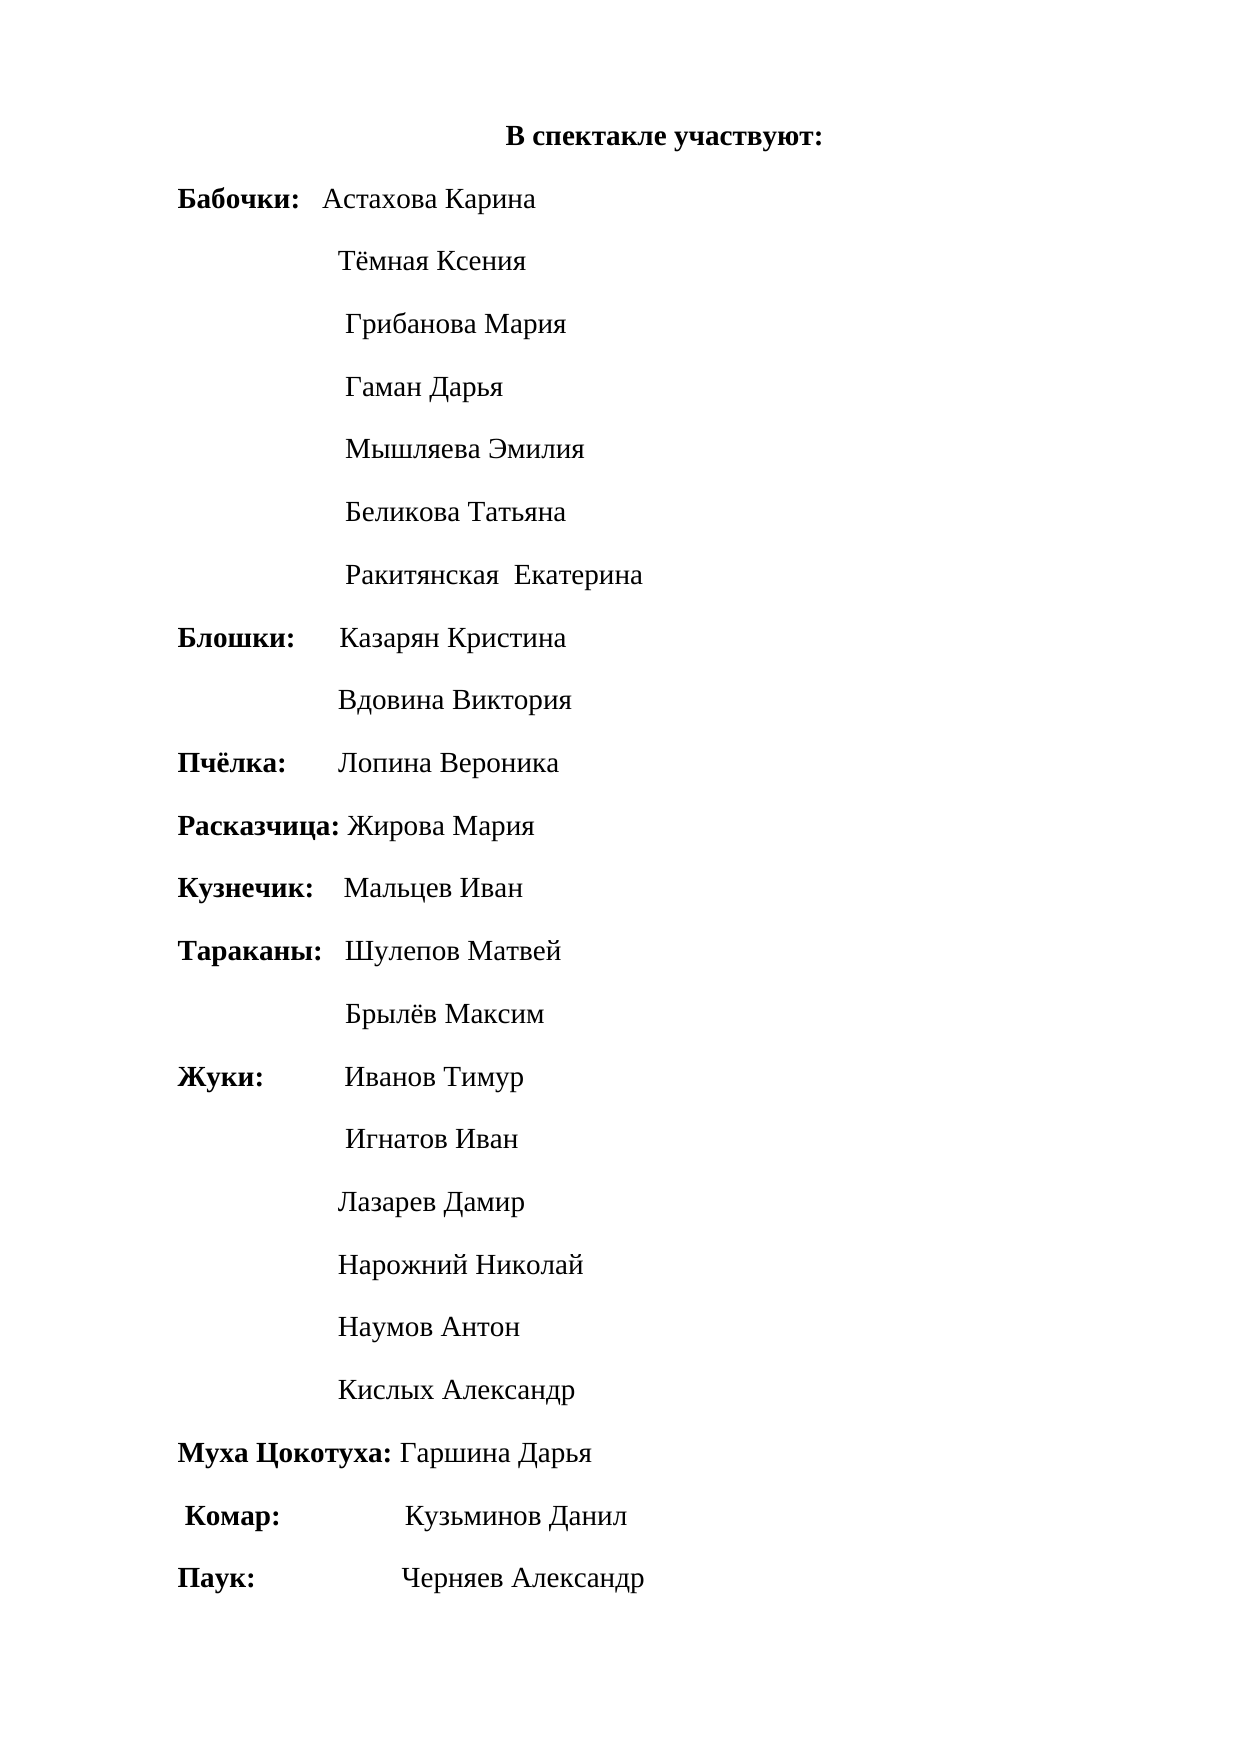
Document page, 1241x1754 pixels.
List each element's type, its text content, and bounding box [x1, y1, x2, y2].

text Беликова Татьяна [177, 494, 1152, 528]
text Нарожний Николай [177, 1247, 1152, 1280]
text Игнатов Иван [177, 1121, 1152, 1155]
text Мышляева Эмилия [177, 432, 1152, 465]
text Тёмная Ксения [177, 243, 1152, 277]
text Грибанова Мария [177, 306, 1152, 340]
text Блошки: Казарян Кристина [177, 620, 1152, 653]
text Пчёлка: Лопина Вероника [177, 745, 1152, 779]
text Гаман Дарья [177, 369, 1152, 402]
text Ракитянская Екатерина [177, 557, 1152, 591]
text Жуки: Иванов Тимур [177, 1059, 1152, 1092]
text Кузнечик: Мальцев Иван [177, 871, 1152, 904]
text Муха Цокотуха: Гаршина Дарья [177, 1435, 1152, 1468]
text Паук: Черняев Александр [177, 1560, 1152, 1594]
text Расказчица: Жирова Мария [177, 808, 1152, 841]
text Тараканы: Шулепов Матвей [177, 933, 1152, 967]
text Лазарев Дамир [177, 1184, 1152, 1218]
text Бабочки: Астахова Карина [177, 181, 1152, 214]
text Вдовина Виктория [177, 682, 1152, 716]
text Брылёв Максим [177, 996, 1152, 1029]
text Комар: Кузьминов Данил [177, 1498, 1152, 1531]
text Наумов Антон [177, 1309, 1152, 1343]
text В спектакле участвуют: [177, 118, 1152, 152]
text Кислых Александр [177, 1372, 1152, 1406]
